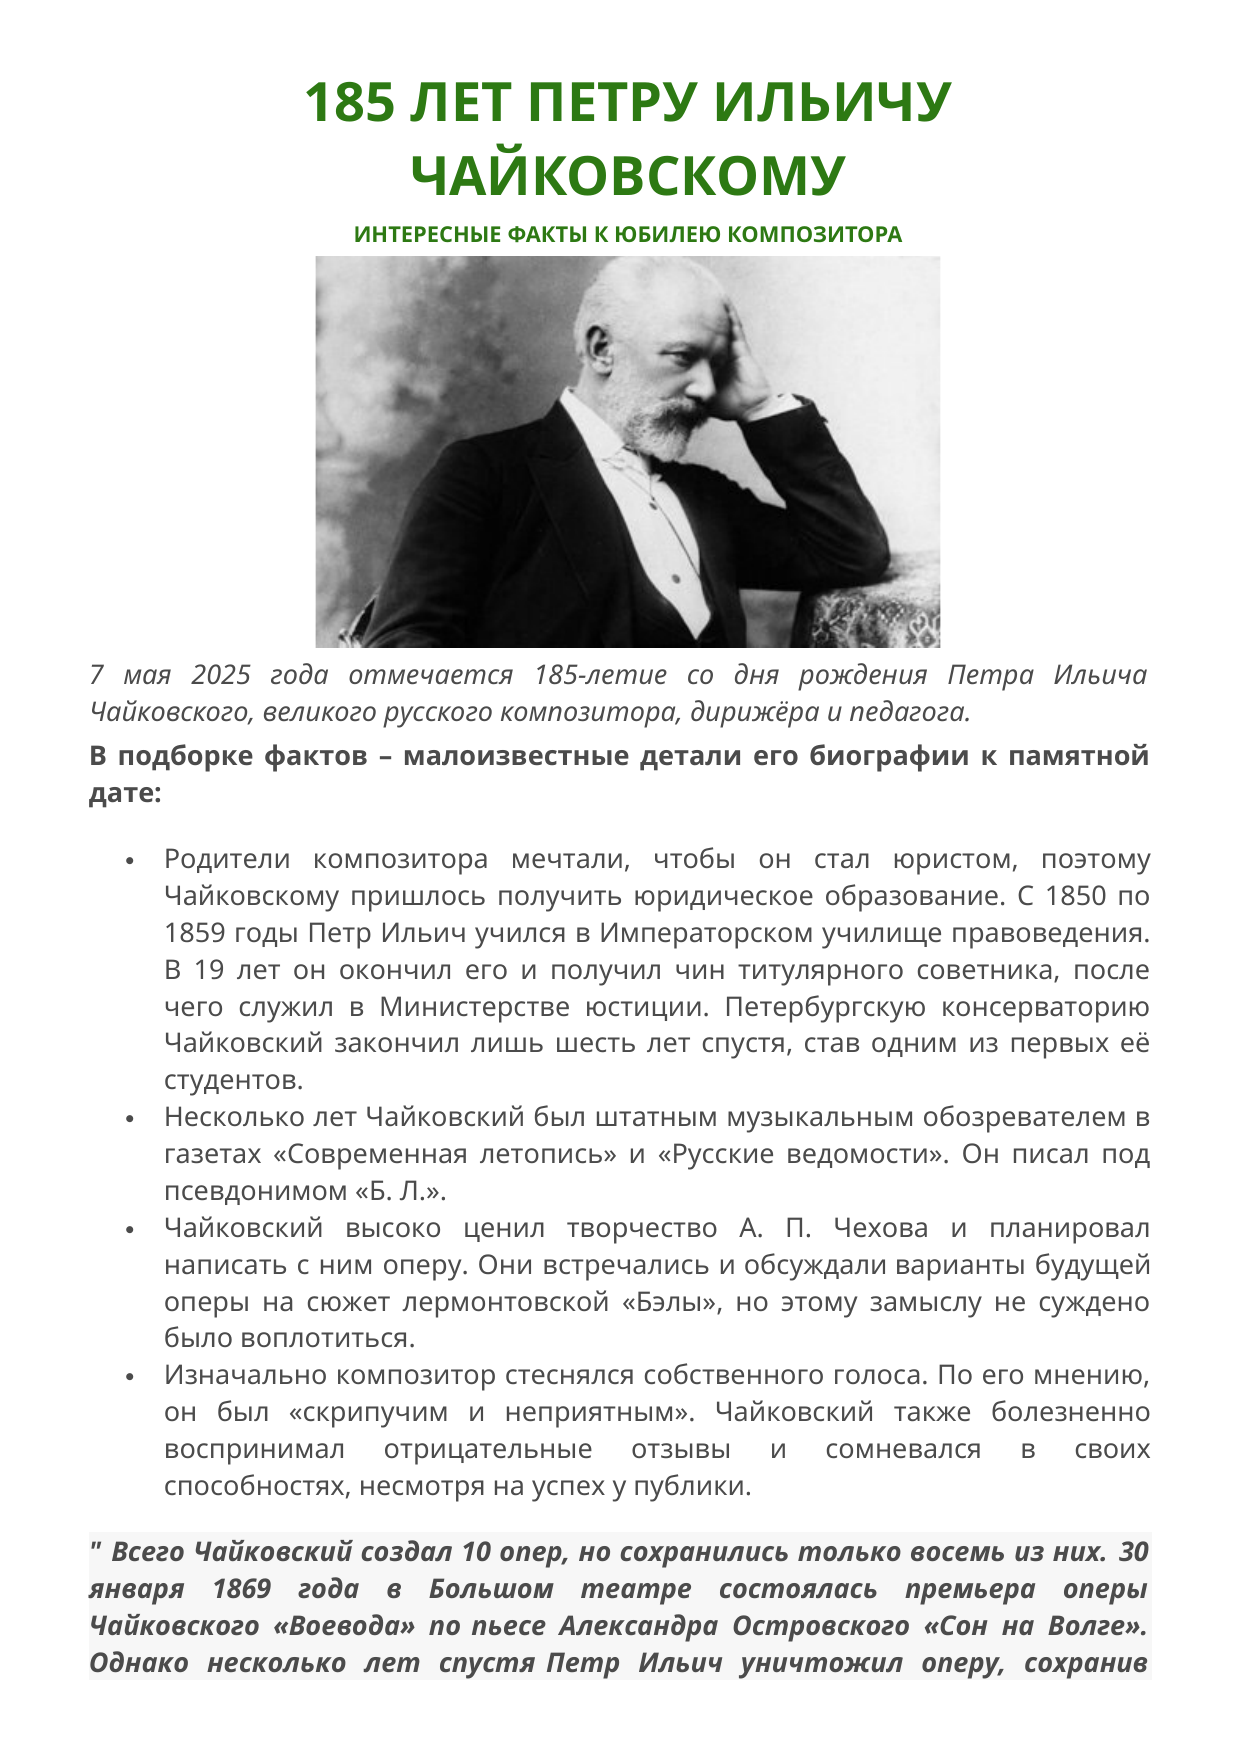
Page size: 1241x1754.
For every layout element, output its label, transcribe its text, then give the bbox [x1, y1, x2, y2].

text 7 мая 2025 года отмечается 185-летие со дня рождения Петра Ильича Чайковского, великого русского композитора, дирижёра и педагога. [89, 655, 1152, 729]
list Родители композитора мечтали, чтобы он стал юристом, поэтому Чайковскому пришлось получить юридическое образование. С 1850 по 1859 годы Петр Ильич учился в Императорском училище правоведения. В 19 лет он окончил его и получил чин титулярного советника, после чего служил в Министерстве юстиции. Петербургскую консерваторию Чайковский закончил лишь шесть лет спустя, став одним из первых её студентов. [126, 839, 1152, 1098]
picture [315, 256, 941, 648]
text интересные факты к юбилею композитора [104, 219, 1152, 249]
list Чайковский высоко ценил творчество А. П. Чехова и планировал написать с ним оперу. Они встречались и обсуждали варианты будущей оперы на сюжет лермонтовской «Бэлы», но этому замыслу не суждено было воплотиться. [126, 1208, 1152, 1356]
list Изначально композитор стеснялся собственного голоса. По его мнению, он был «скрипучим и неприятным». Чайковский также болезненно воспринимал отрицательные отзывы и сомневался в своих способностях, несмотря на успех у публики. [126, 1356, 1152, 1503]
text В подборке фактов – малоизвестные детали его биографии к памятной дате: [89, 737, 1152, 810]
list Несколько лет Чайковский был штатным музыкальным обозревателем в газетах «Современная летопись» и «Русские ведомости». Он писал под псевдонимом «Б. Л.». [126, 1098, 1152, 1208]
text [89, 1532, 1152, 1680]
text 185 лет Петру Ильичу Чайковскому [104, 64, 1152, 211]
